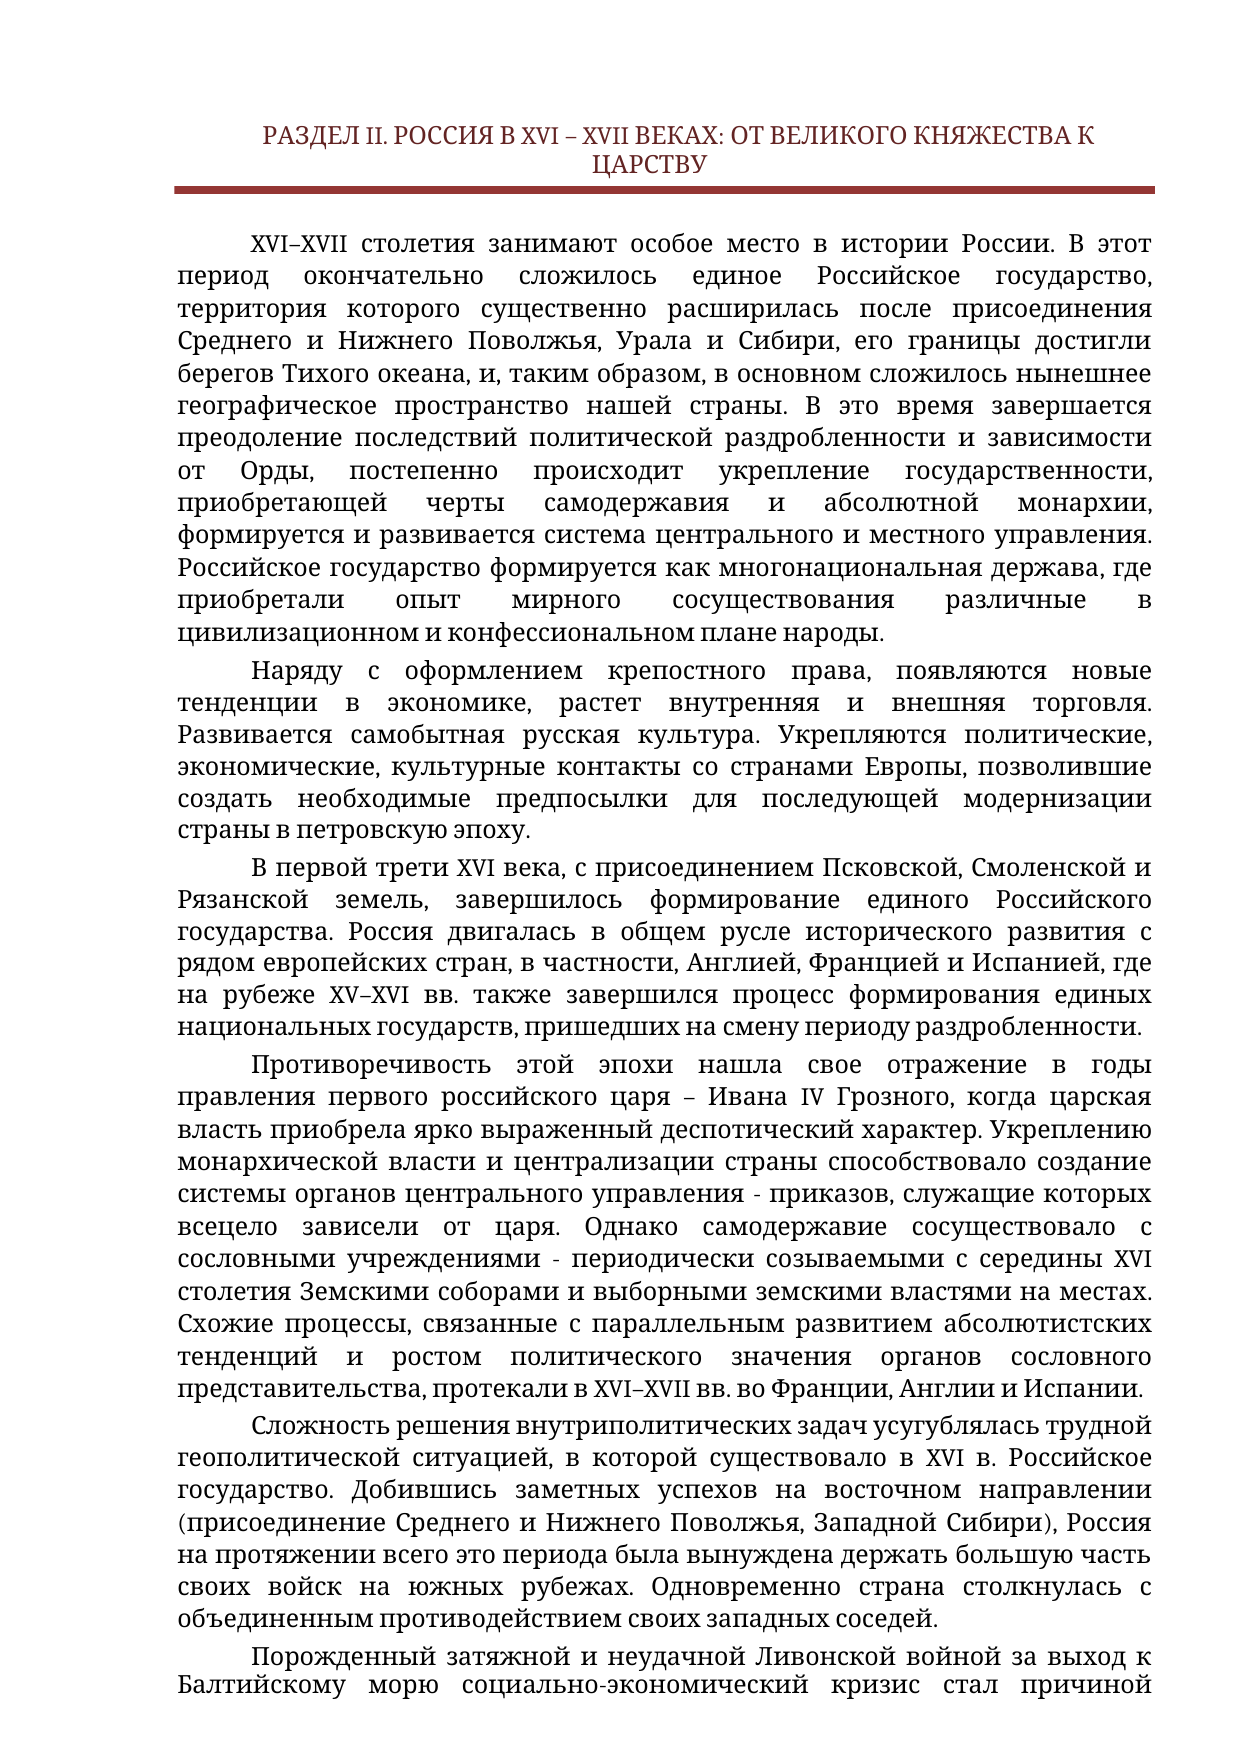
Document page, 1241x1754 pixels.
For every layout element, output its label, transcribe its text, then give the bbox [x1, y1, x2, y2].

text Наряду с оформлением крепостного права, появляются новые тенденции в экономике, растет внутренняя и внешняя торговля. Развивается самобытная русская культура. Укрепляются политические, экономические, культурные контакты со странами Европы, позволившие создать необходимые предпосылки для последующей модернизации страны в петровскую эпоху. [177, 657, 1153, 845]
text РАЗДЕЛ II. РОССИЯ В XVI – XVII ВЕКАХ: ОТ ВЕЛИКОГО КНЯЖЕСТВА К ЦАРСТВУ [262, 122, 1138, 180]
text Противоречивость этой эпохи нашла свое отражение в годы правления первого российского царя – Ивана IV Грозного, когда царская власть приобрела ярко выраженный деспотический характер. Укреплению монархической власти и централизации страны способствовало создание системы органов центрального управления - приказов, служащие которых всецело зависели от царя. Однако самодержавие сосуществовало с сословными учреждениями - периодически созываемыми с середины XVI столетия Земскими соборами и выборными земскими властями на местах. Схожие процессы, связанные с параллельным развитием абсолютистских тенденций и ростом политического значения органов сословного представительства, протекали в XVI–XVII вв. во Франции, Англии и Испании. [177, 1051, 1153, 1403]
text В первой трети XVI века, с присоединением Псковской, Смоленской и Рязанской земель, завершилось формирование единого Российского государства. Россия двигалась в общем русле исторического развития с рядом европейских стран, в частности, Англией, Францией и Испанией, где на рубеже XV–XVI вв. также завершился процесс формирования единых национальных государств, пришедших на смену периоду раздробленности. [177, 854, 1153, 1042]
text Сложность решения внутриполитических задач усугублялась трудной геополитической ситуацией, в которой существовало в XVI в. Российское государство. Добившись заметных успехов на восточном направлении (присоединение Среднего и Нижнего Поволжья, Западной Сибири), Россия на протяжении всего это периода была вынуждена держать большую часть своих войск на южных рубежах. Одновременно страна столкнулась с объединенным противодействием своих западных соседей. [177, 1412, 1153, 1634]
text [177, 1642, 1153, 1700]
text XVI–XVII столетия занимают особое место в истории России. В этот период окончательно сложилось единое Российское государство, территория которого существенно расширилась после присоединения Среднего и Нижнего Поволжья, Урала и Сибири, его границы достигли берегов Тихого океана, и, таким образом, в основном сложилось нынешнее географическое пространство нашей страны. В это время завершается преодоление последствий политической раздробленности и зависимости от Орды, постепенно происходит укрепление государственности, приобретающей черты самодержавия и абсолютной монархии, формируется и развивается система центрального и местного управления. Российское государство формируется как многонациональная держава, где приобретали опыт мирного сосуществования различные в цивилизационном и конфессиональном плане народы. [177, 230, 1153, 647]
picture [174, 186, 1155, 194]
